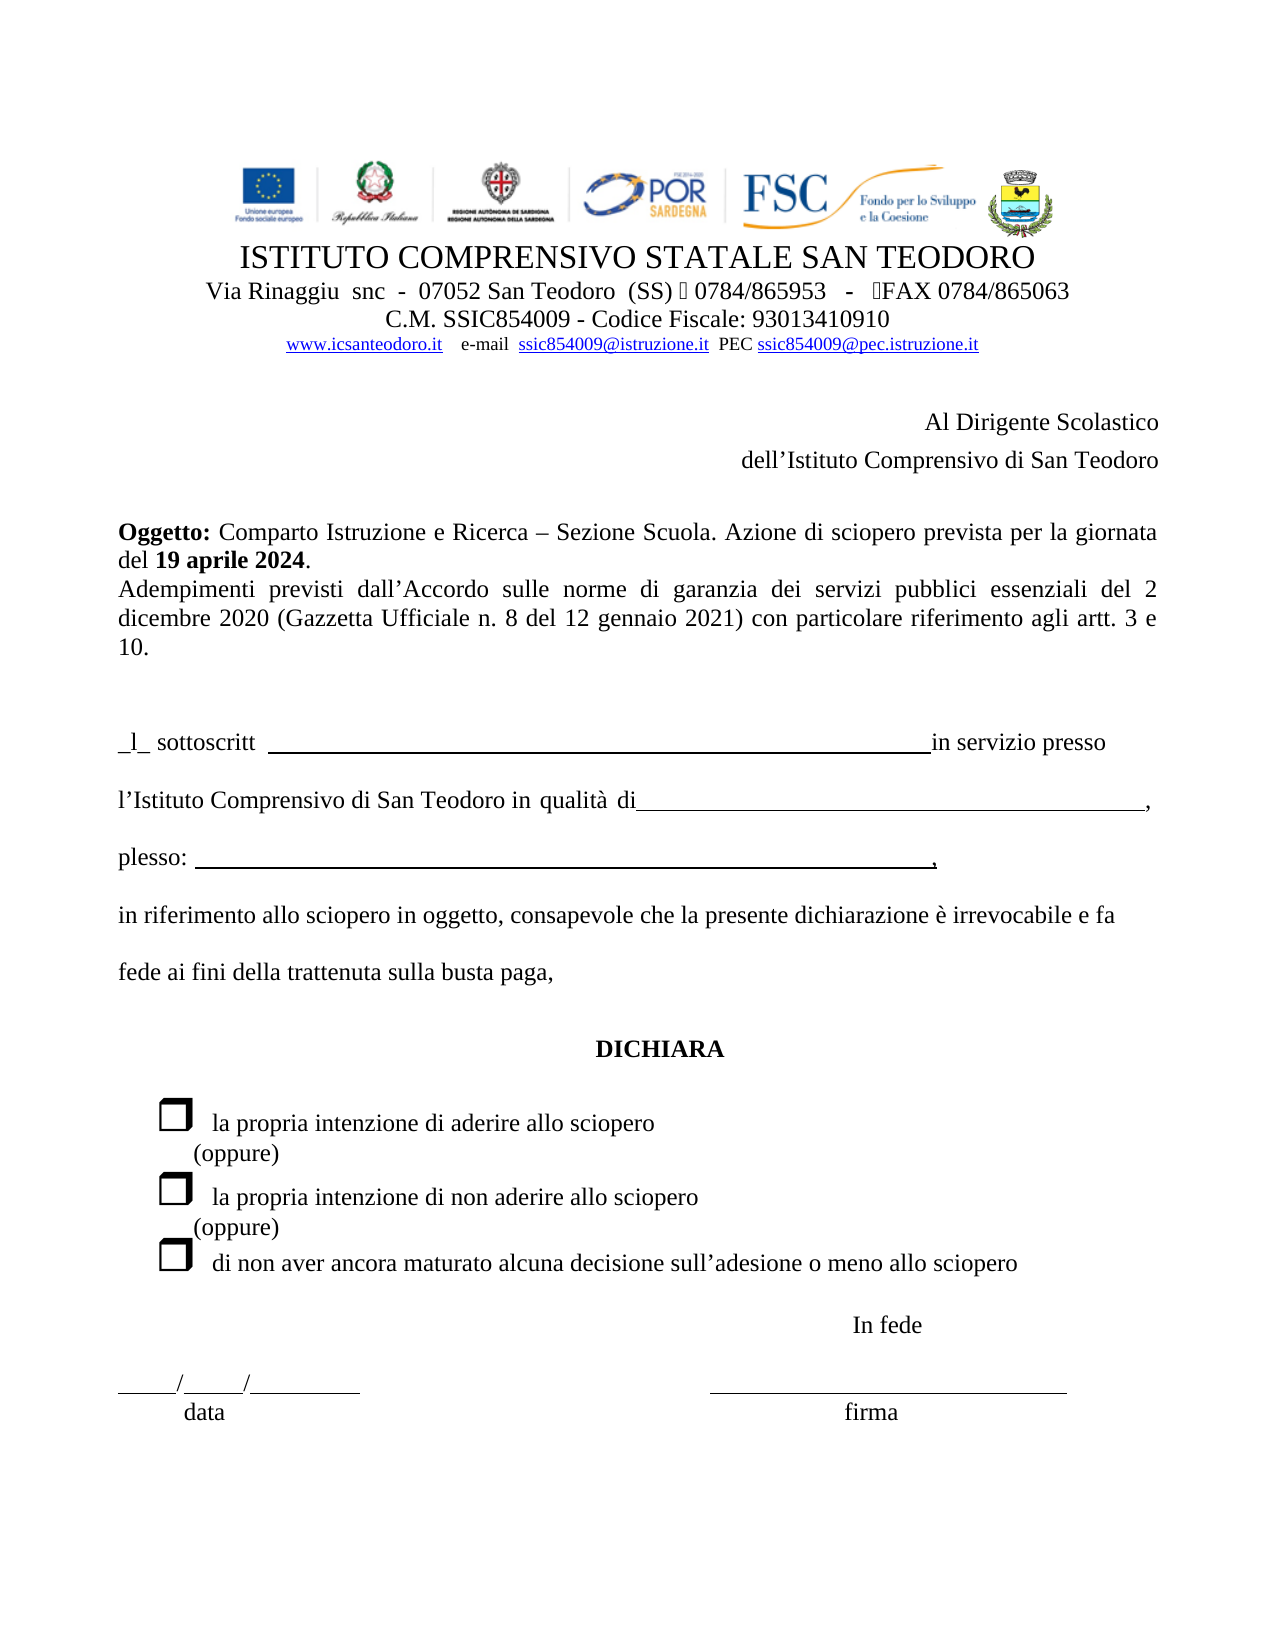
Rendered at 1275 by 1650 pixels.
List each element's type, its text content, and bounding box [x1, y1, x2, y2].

text _l_ sottoscritt in servizio presso [118, 727, 1158, 756]
text In fede [106, 1311, 922, 1339]
text Adempimenti previsti dall’Accordo sulle norme di garanzia dei servizi pubblici essenziali del 2 dicembre 2020 (Gazzetta Ufficiale n. 8 del 12 gennaio 2021) con particolare riferimento agli artt. 3 e 10. [118, 574, 1158, 660]
text (oppure) [193, 1142, 1169, 1166]
text Al Dirigente Scolastico [106, 407, 1159, 436]
text (oppure) [193, 1215, 1169, 1240]
text www.icsanteodoro.it e-mail ssic854009@istruzione.it PEC ssic854009@pec.istruzione.it [106, 333, 1169, 355]
text / / data firma [118, 1368, 1067, 1426]
text l’Istituto Comprensivo di San Teodoro in qualità di , plesso: , [118, 785, 1158, 871]
list la propria intenzione di aderire allo sciopero [155, 1092, 1169, 1142]
text DICHIARA [582, 1034, 737, 1063]
text Via Rinaggiu snc - 07052 San Teodoro (SS) 0784/865953 - FAX 0784/865063 [106, 276, 1169, 304]
picture [222, 156, 1053, 238]
text C.M. SSIC854009 - Codice Fiscale: 93013410910 [106, 304, 1169, 333]
list di non aver ancora maturato alcuna decisione sull’adesione o meno allo sciopero [155, 1240, 1169, 1282]
text Oggetto: Comparto Istruzione e Ricerca – Sezione Scuola. Azione di sciopero prevista per la giornata del 19 aprile 2024. [118, 517, 1158, 574]
list la propria intenzione di non aderire allo sciopero [155, 1166, 1169, 1215]
text in riferimento allo sciopero in oggetto, consapevole che la presente dichiarazione è irrevocabile e fa fede ai fini della trattenuta sulla busta paga, [118, 900, 1159, 986]
text ISTITUTO COMPRENSIVO STATALE SAN TEODORO [106, 237, 1169, 276]
text dell’Istituto Comprensivo di San Teodoro [106, 445, 1159, 474]
